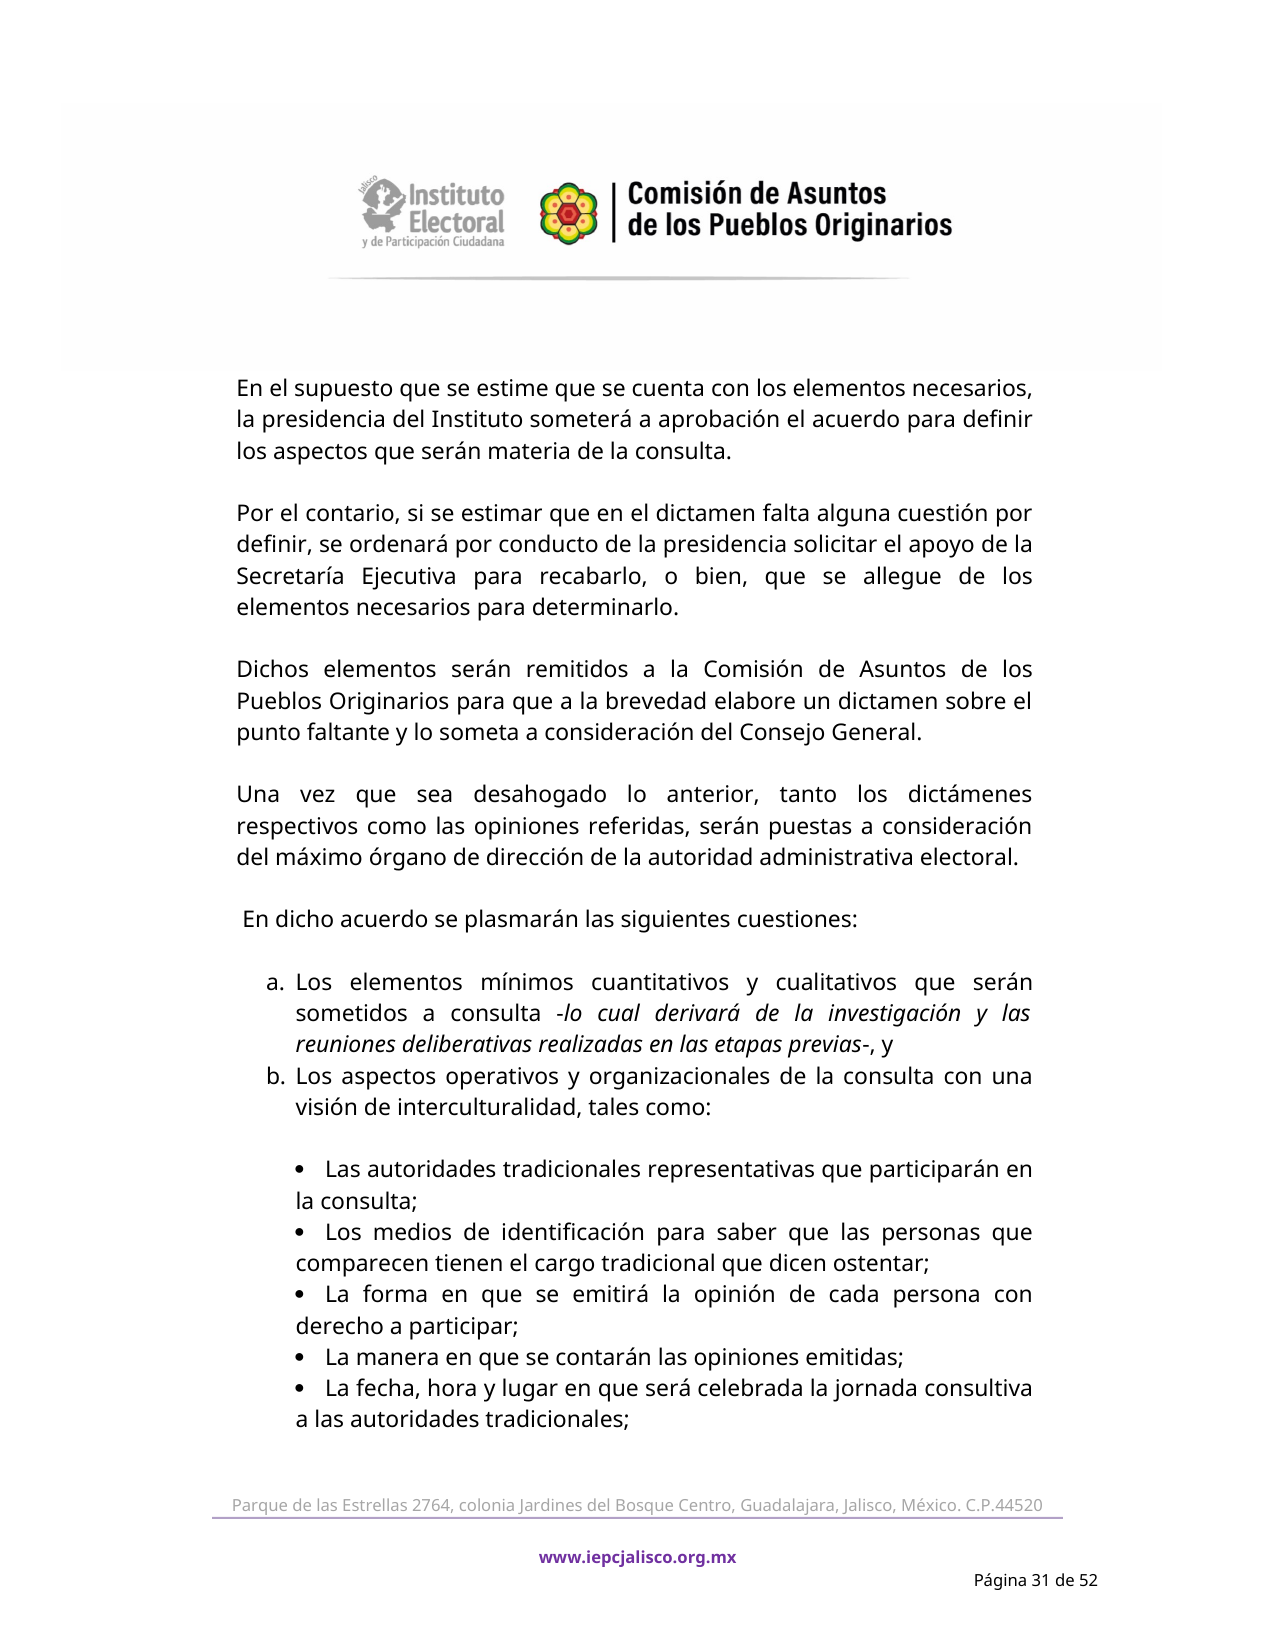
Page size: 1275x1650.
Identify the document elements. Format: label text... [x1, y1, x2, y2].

list Los medios de identificación para saber que las personas que comparecen tienen el cargo tradicional que dicen ostentar; [295, 1216, 1034, 1278]
text Por el contario, si se estimar que en el dictamen falta alguna cuestión por definir, se ordenará por conducto de la presidencia solicitar el apoyo de la Secretaría Ejecutiva para recabarlo, o bien, que se allegue de los elementos necesarios para determinarlo. [236, 497, 1034, 622]
text Dichos elementos serán remitidos a la Comisión de Asuntos de los Pueblos Originarios para que a la brevedad elabore un dictamen sobre el punto faltante y lo someta a consideración del Consejo General. [236, 653, 1034, 747]
list Los elementos mínimos cuantitativos y cualitativos que serán sometidos a consulta -lo cual derivará de la investigación y las reuniones deliberativas realizadas en las etapas previas-, y [266, 966, 1034, 1060]
text Una vez que sea desahogado lo anterior, tanto los dictámenes respectivos como las opiniones referidas, serán puestas a consideración del máximo órgano de dirección de la autoridad administrativa electoral. [236, 778, 1034, 872]
list La forma en que se emitirá la opinión de cada persona con derecho a participar; [295, 1278, 1034, 1341]
list La manera en que se contarán las opiniones emitidas; [295, 1341, 1034, 1372]
text En dicho acuerdo se plasmarán las siguientes cuestiones: [236, 903, 1034, 935]
text En el supuesto que se estime que se cuenta con los elementos necesarios, la presidencia del Instituto someterá a aprobación el acuerdo para definir los aspectos que serán materia de la consulta. [236, 373, 1034, 466]
picture [61, 103, 1165, 373]
list La fecha, hora y lugar en que será celebrada la jornada consultiva a las autoridades tradicionales; [295, 1372, 1034, 1435]
list Las autoridades tradicionales representativas que participarán en la consulta; [295, 1153, 1034, 1216]
list Los aspectos operativos y organizacionales de la consulta con una visión de interculturalidad, tales como: [266, 1060, 1034, 1122]
